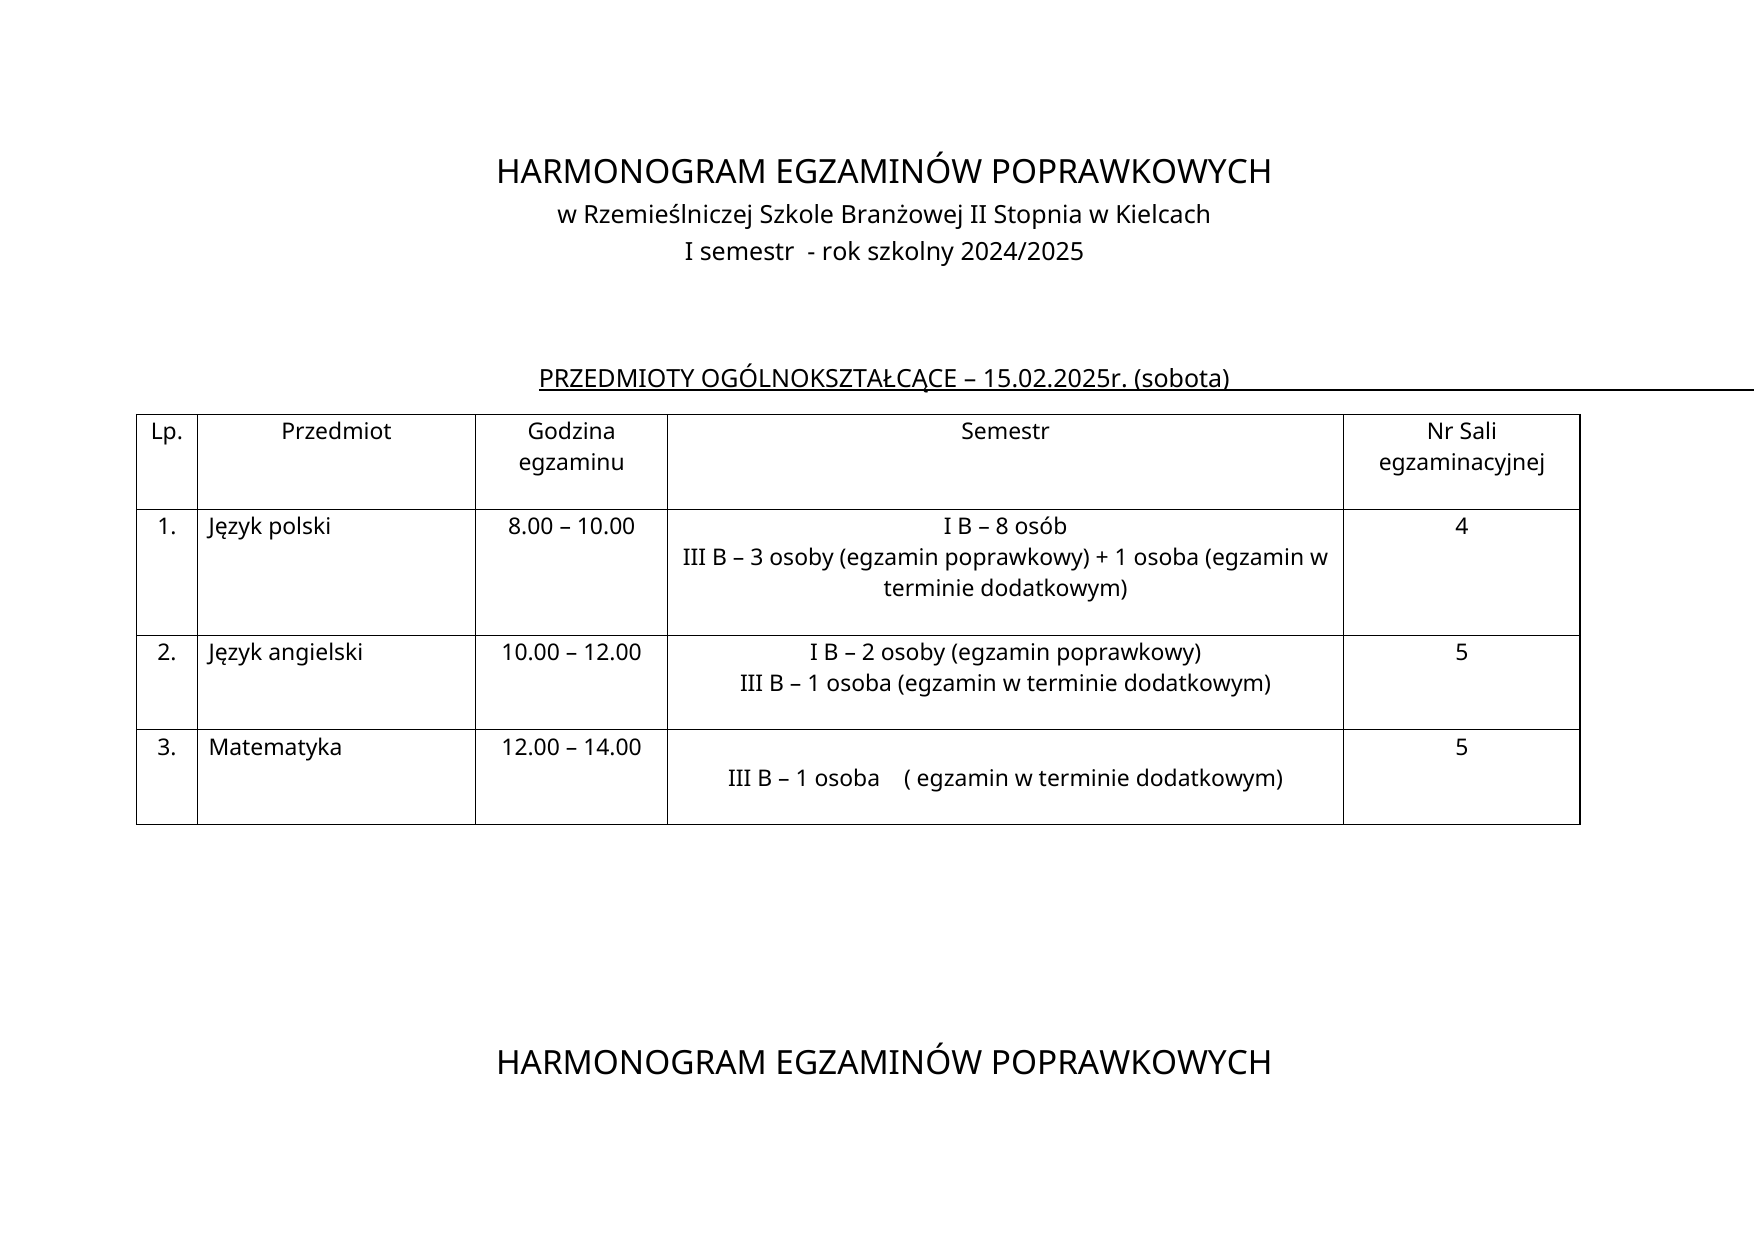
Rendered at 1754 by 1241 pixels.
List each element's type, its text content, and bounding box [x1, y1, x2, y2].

text I semestr - rok szkolny 2024/2025 [148, 233, 1621, 267]
table_cell III B – 1 osoba ( egzamin w terminie dodatkowym) [668, 730, 1343, 824]
table_cell 5 [1344, 636, 1579, 729]
text w Rzemieślniczej Szkole Branżowej II Stopnia w Kielcach [148, 197, 1621, 231]
text HARMONOGRAM EGZAMINÓW POPRAWKOWYCH [148, 1039, 1621, 1084]
table_cell 5 [1344, 730, 1579, 824]
table_header Przedmiot [198, 415, 475, 508]
table_cell Język angielski [198, 636, 475, 729]
table_cell 2. [137, 636, 197, 729]
text HARMONOGRAM EGZAMINÓW POPRAWKOWYCH [148, 148, 1621, 193]
table_cell 8.00 – 10.00 [476, 510, 667, 634]
table_header Semestr [668, 415, 1343, 508]
table_header Lp. [137, 415, 197, 508]
table_cell 1. [137, 510, 197, 634]
table_header Nr Sali egzaminacyjnej [1344, 415, 1579, 508]
table_cell 12.00 – 14.00 [476, 730, 667, 824]
table_cell 10.00 – 12.00 [476, 636, 667, 729]
table_cell I B – 8 osób III B – 3 osoby (egzamin poprawkowy) + 1 osoba (egzamin w terminie dodatkowym) [668, 510, 1343, 634]
table_cell Język polski [198, 510, 475, 634]
table_cell I B – 2 osoby (egzamin poprawkowy) III B – 1 osoba (egzamin w terminie dodatkowym) [668, 636, 1343, 729]
text PRZEDMIOTY OGÓLNOKSZTAŁCĄCE – 15.02.2025r. (sobota) [148, 360, 1621, 394]
table_header Godzina egzaminu [476, 415, 667, 508]
table_cell 3. [137, 730, 197, 824]
table_cell 4 [1344, 510, 1579, 634]
table_cell Matematyka [198, 730, 475, 824]
